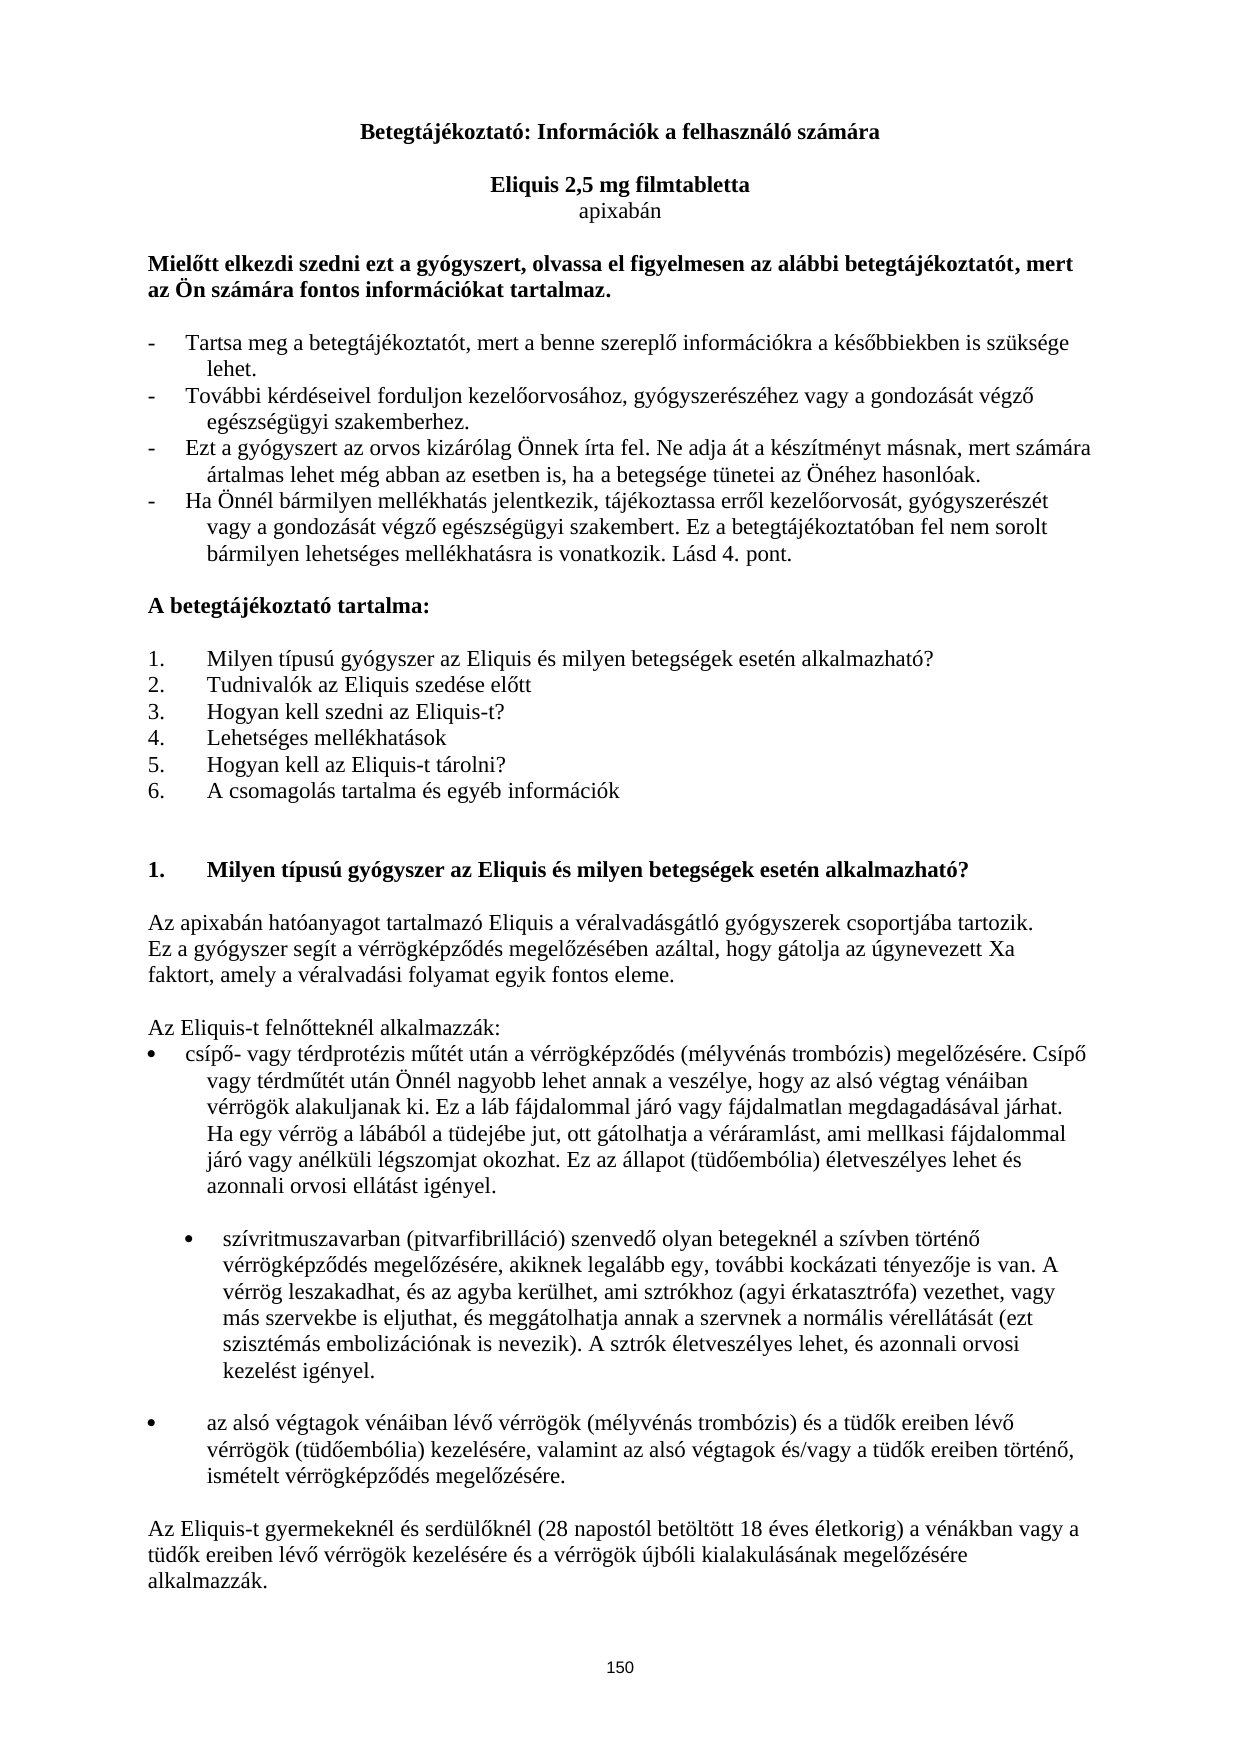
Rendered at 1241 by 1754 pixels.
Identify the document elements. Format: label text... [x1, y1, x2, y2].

text Az Eliquis-t felnőtteknél alkalmazzák: [148, 1014, 1093, 1041]
text 3. Hogyan kell szedni az Eliquis-t? [148, 698, 1096, 724]
list Tartsa meg a betegtájékoztatót, mert a benne szereplő információkra a későbbiekben is szüksége lehet. [148, 329, 1093, 382]
text Betegtájékoztató: Információk a felhasználó számára [148, 118, 1093, 144]
text 1. Milyen típusú gyógyszer az Eliquis és milyen betegségek esetén alkalmazható? [148, 856, 1093, 882]
list Tudnivalók az Eliquis szedése előtt [148, 672, 1096, 698]
list Ezt a gyógyszert az orvos kizárólag Önnek írta fel. Ne adja át a készítményt másnak, mert számára ártalmas lehet még abban az esetben is, ha a betegsége tünetei az Önéhez hasonlóak. [148, 434, 1093, 487]
text Az Eliquis-t gyermekeknél és serdülőknél (28 napostól betöltött 18 éves életkorig) a vénákban vagy a tüdők ereiben lévő vérrögök kezelésére és a vérrögök újbóli kialakulásának megelőzésére alkalmazzák. [148, 1515, 1093, 1594]
text Az apixabán hatóanyagot tartalmazó Eliquis a véralvadásgátló gyógyszerek csoportjába tartozik. [148, 909, 1093, 935]
text Ez a gyógyszer segít a vérrögképződés megelőzésében azáltal, hogy gátolja az úgynevezett Xa faktort, amely a véralvadási folyamat egyik fontos eleme. [148, 935, 1093, 988]
text Mielőtt elkezdi szedni ezt a gyógyszert, olvassa el figyelmesen az alábbi betegtájékoztatót, mert az Ön számára fontos információkat tartalmaz. [148, 250, 1093, 303]
text 5. Hogyan kell az Eliquis-t tárolni? [148, 751, 1096, 777]
text 6. A csomagolás tartalma és egyéb információk [148, 777, 1096, 803]
text 4. Lehetséges mellékhatások [148, 724, 1096, 751]
list apixabán [148, 197, 1093, 223]
list További kérdéseivel forduljon kezelőorvosához, gyógyszerészéhez vagy a gondozását végző egészségügyi szakemberhez. [148, 382, 1093, 434]
text A betegtájékoztató tartalma: [148, 592, 1093, 619]
list az alsó végtagok vénáiban lévő vérrögök (mélyvénás trombózis) és a tüdők ereiben lévő vérrögök (tüdőembólia) kezelésére, valamint az alsó végtagok és/vagy a tüdők ereiben történő, ismételt vérrögképződés megelőzésére. [148, 1409, 1093, 1488]
list Eliquis 2,5 mg filmtabletta [148, 171, 1093, 197]
list Milyen típusú gyógyszer az Eliquis és milyen betegségek esetén alkalmazható? [148, 645, 1096, 672]
list Ha Önnél bármilyen mellékhatás jelentkezik, tájékoztassa erről kezelőorvosát, gyógyszerészét vagy a gondozását végző egészségügyi szakembert. Ez a betegtájékoztatóban fel nem sorolt bármilyen lehetséges mellékhatásra is vonatkozik. Lásd 4. pont. [148, 487, 1093, 566]
list csípő- vagy térdprotézis műtét után a vérrögképződés (mélyvénás trombózis) megelőzésére. Csípő vagy térdműtét után Önnél nagyobb lehet annak a veszélye, hogy az alsó végtag vénáiban vérrögök alakuljanak ki. Ez a láb fájdalommal járó vagy fájdalmatlan megdagadásával járhat. Ha egy vérrög a lábából a tüdejébe jut, ott gátolhatja a véráramlást, ami mellkasi fájdalommal járó vagy anélküli légszomjat okozhat. Ez az állapot (tüdőembólia) életveszélyes lehet és azonnali orvosi ellátást igényel. [148, 1041, 1093, 1199]
list szívritmuszavarban (pitvarfibrilláció) szenvedő olyan betegeknél a szívben történő vérrögképződés megelőzésére, akiknek legalább egy, további kockázati tényezője is van. A vérrög leszakadhat, és az agyba kerülhet, ami sztrókhoz (agyi érkatasztrófa) vezethet, vagy más szervekbe is eljuthat, és meggátolhatja annak a szervnek a normális vérellátását (ezt szisztémás embolizációnak is nevezik). A sztrók életveszélyes lehet, és azonnali orvosi kezelést igényel. [185, 1225, 1093, 1383]
